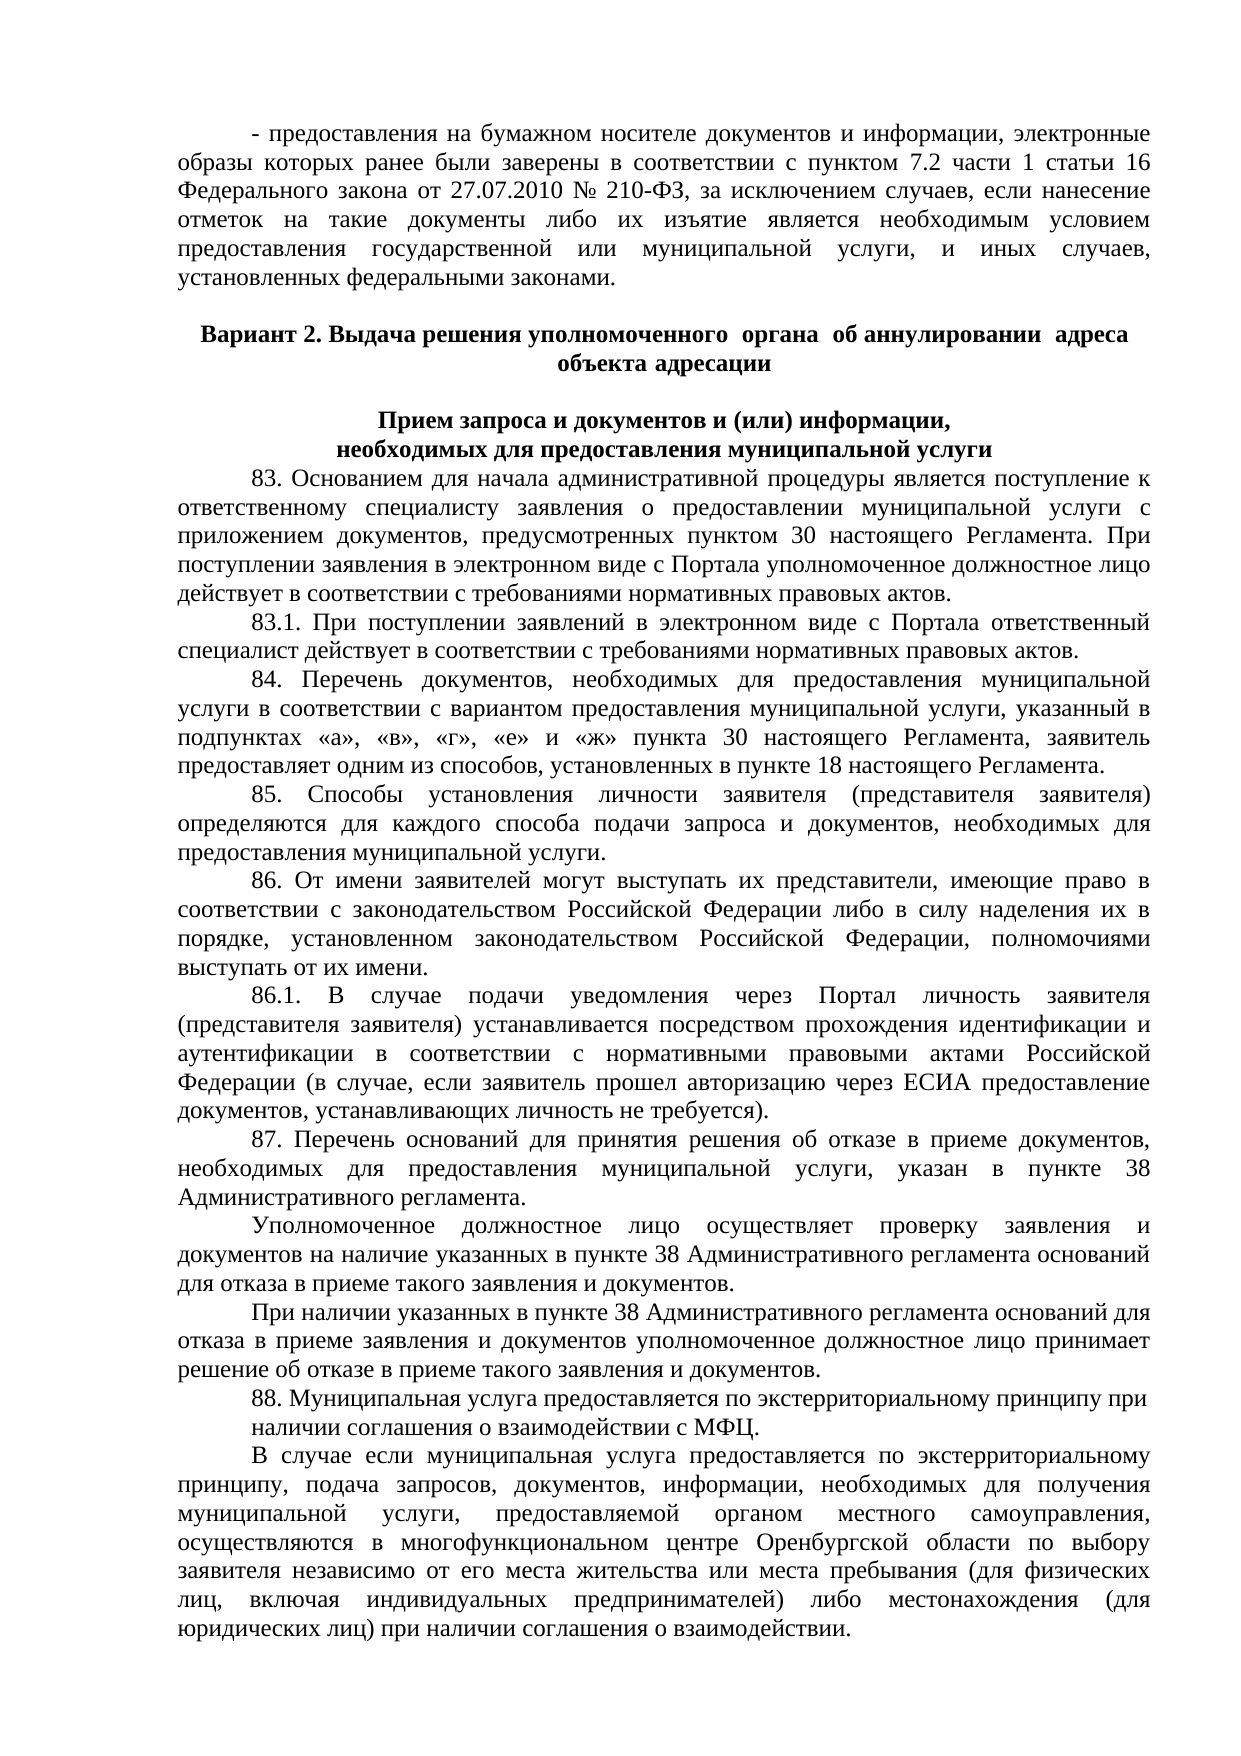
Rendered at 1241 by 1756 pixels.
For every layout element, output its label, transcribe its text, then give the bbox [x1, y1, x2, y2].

text 88. Муниципальная услуга предоставляется по экстерриториальному принципу при [177, 1383, 1151, 1412]
list 83. Основанием для начала административной процедуры является поступление к ответственному специалисту заявления о предоставлении муниципальной услуги с приложением документов, предусмотренных пунктом 30 настоящего Регламента. При поступлении заявления в электронном виде с Портала уполномоченное должностное лицо действует в соответствии с требованиями нормативных правовых актов. [177, 463, 1151, 607]
text 84. Перечень документов, необходимых для предоставления муниципальной услуги в соответствии с вариантом предоставления муниципальной услуги, указанный в подпунктах «а», «в», «г», «е» и «ж» пункта 30 настоящего Регламента, заявитель предоставляет одним из способов, установленных в пункте 18 настоящего Регламента. [177, 664, 1151, 779]
text - предоставления на бумажном носителе документов и информации, электронные образы которых ранее были заверены в соответствии с пунктом 7.2 части 1 статьи 16 Федерального закона от 27.07.2010 № 210-ФЗ, за исключением случаев, если нанесение отметок на такие документы либо их изъятие является необходимым условием предоставления государственной или муниципальной услуги, и иных случаев, установленных федеральными законами. [177, 118, 1151, 291]
text Вариант 2. Выдача решения уполномоченного органа об аннулировании адреса объекта адресации [177, 319, 1151, 377]
text 85. Способы установления личности заявителя (представителя заявителя) определяются для каждого способа подачи запроса и документов, необходимых для предоставления муниципальной услуги. [177, 779, 1151, 866]
list При наличии указанных в пункте 38 Административного регламента оснований для отказа в приеме заявления и документов уполномоченное должностное лицо принимает решение об отказе в приеме такого заявления и документов. [177, 1297, 1151, 1383]
text Прием запроса и документов и (или) информации, [177, 406, 1151, 434]
list 83.1. При поступлении заявлений в электронном виде с Портала ответственный специалист действует в соответствии с требованиями нормативных правовых актов. [177, 607, 1151, 664]
text 86.1. В случае подачи уведомления через Портал личность заявителя (представителя заявителя) устанавливается посредством прохождения идентификации и аутентификации в соответствии с нормативными правовыми актами Российской Федерации (в случае, если заявитель прошел авторизацию через ЕСИА предоставление документов, устанавливающих личность не требуется). [177, 981, 1151, 1124]
list Уполномоченное должностное лицо осуществляет проверку заявления и документов на наличие указанных в пункте 38 Административного регламента оснований для отказа в приеме такого заявления и документов. [177, 1211, 1151, 1297]
text необходимых для предоставления муниципальной услуги [177, 434, 1151, 463]
text В случае если муниципальная услуга предоставляется по экстерриториальному принципу, подача запросов, документов, информации, необходимых для получения муниципальной услуги, предоставляемой органом местного самоуправления, осуществляются в многофункциональном центре Оренбургской области по выбору заявителя независимо от его места жительства или места пребывания (для физических лиц, включая индивидуальных предпринимателей) либо местонахождения (для юридических лиц) при наличии соглашения о взаимодействии. [177, 1441, 1151, 1642]
text наличии соглашения о взаимодействии с МФЦ. [177, 1412, 1151, 1441]
text 87. Перечень оснований для принятия решения об отказе в приеме документов, необходимых для предоставления муниципальной услуги, указан в пункте 38 Административного регламента. [177, 1124, 1151, 1211]
text 86. От имени заявителей могут выступать их представители, имеющие право в соответствии с законодательством Российской Федерации либо в силу наделения их в порядке, установленном законодательством Российской Федерации, полномочиями выступать от их имени. [177, 866, 1151, 981]
